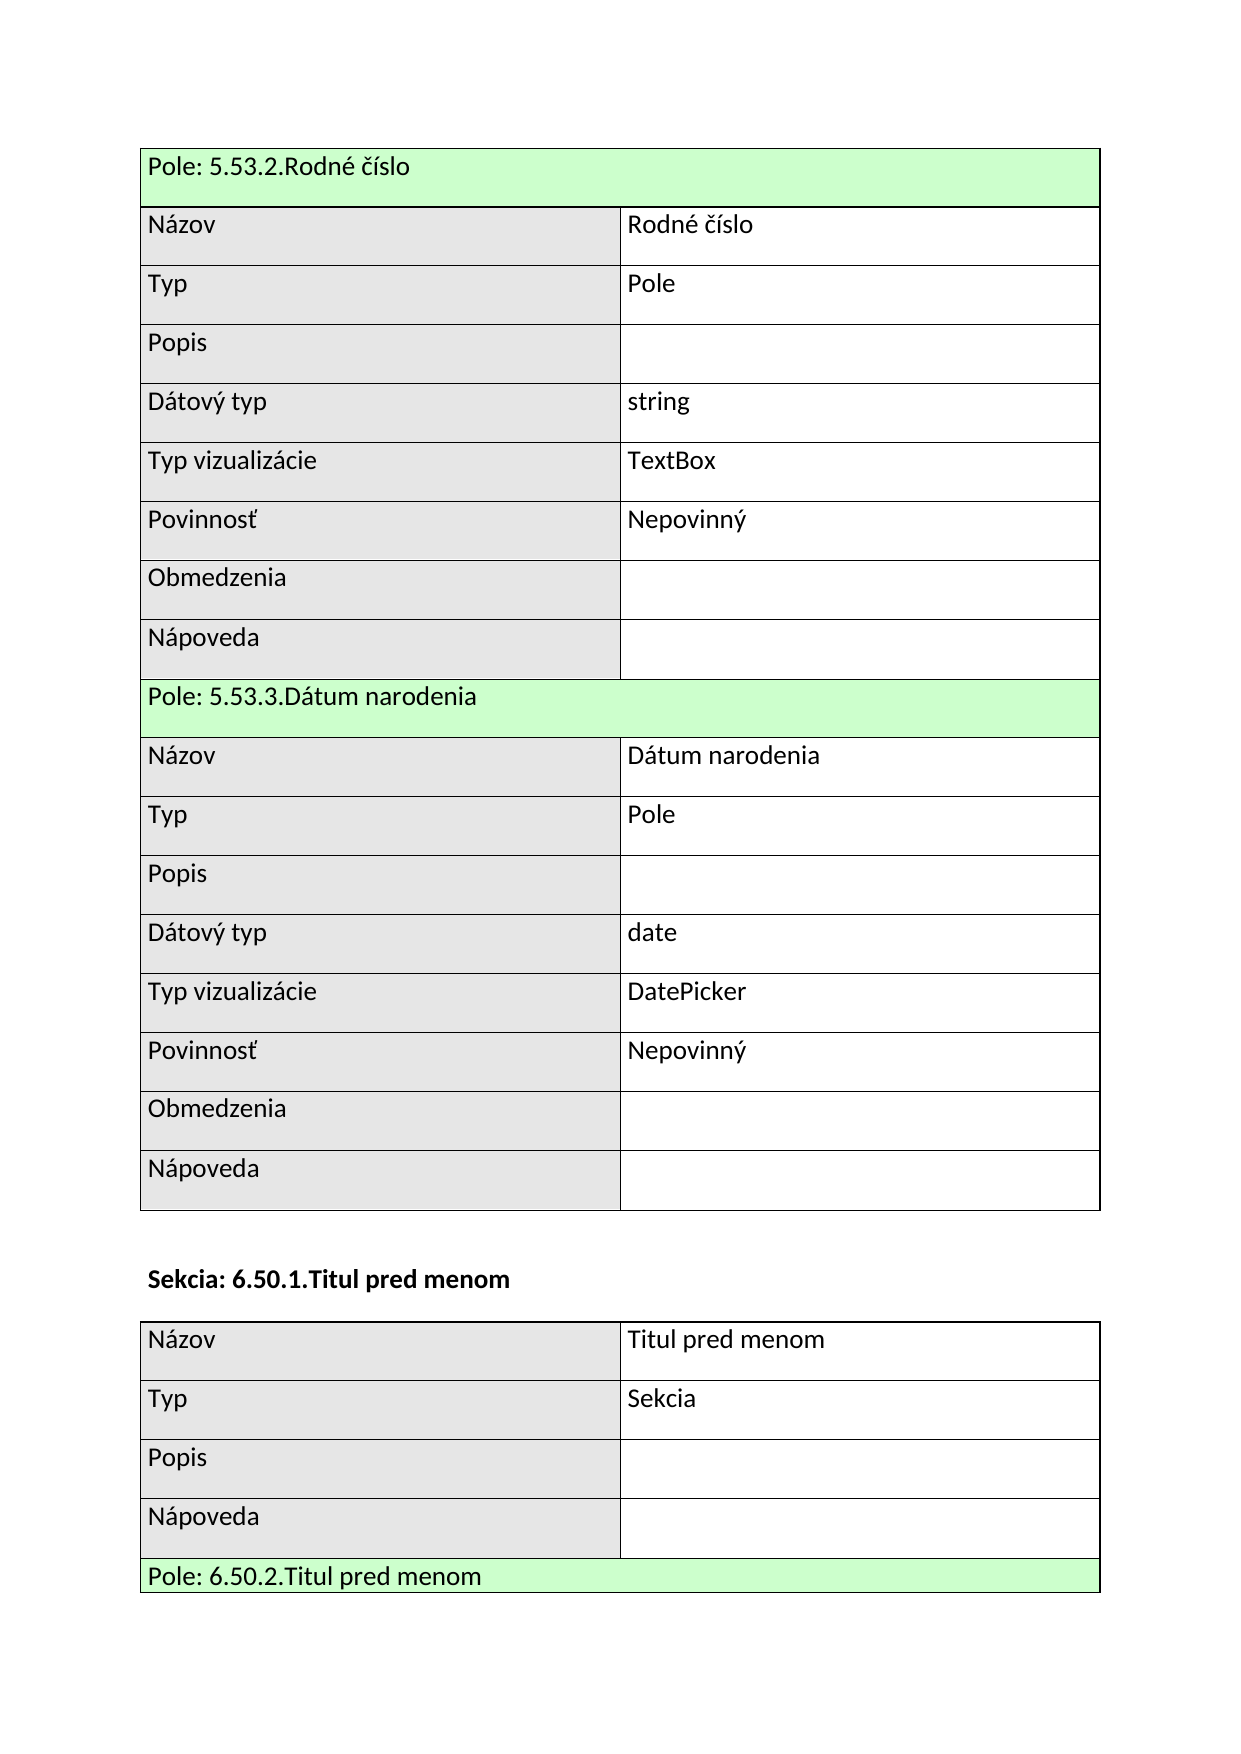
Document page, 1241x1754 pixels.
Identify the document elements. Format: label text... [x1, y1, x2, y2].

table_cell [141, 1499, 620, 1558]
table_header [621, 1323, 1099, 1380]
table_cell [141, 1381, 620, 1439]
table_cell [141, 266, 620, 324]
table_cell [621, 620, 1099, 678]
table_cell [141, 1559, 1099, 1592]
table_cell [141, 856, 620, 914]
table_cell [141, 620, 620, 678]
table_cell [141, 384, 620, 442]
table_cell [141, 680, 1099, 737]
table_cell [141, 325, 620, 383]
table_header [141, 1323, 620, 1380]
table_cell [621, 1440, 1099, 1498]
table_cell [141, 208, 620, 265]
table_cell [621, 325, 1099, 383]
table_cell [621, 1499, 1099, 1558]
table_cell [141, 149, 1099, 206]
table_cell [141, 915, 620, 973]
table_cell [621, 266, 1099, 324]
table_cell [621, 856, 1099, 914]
text Sekcia: 6.50.1.Titul pred menom [148, 1263, 1093, 1296]
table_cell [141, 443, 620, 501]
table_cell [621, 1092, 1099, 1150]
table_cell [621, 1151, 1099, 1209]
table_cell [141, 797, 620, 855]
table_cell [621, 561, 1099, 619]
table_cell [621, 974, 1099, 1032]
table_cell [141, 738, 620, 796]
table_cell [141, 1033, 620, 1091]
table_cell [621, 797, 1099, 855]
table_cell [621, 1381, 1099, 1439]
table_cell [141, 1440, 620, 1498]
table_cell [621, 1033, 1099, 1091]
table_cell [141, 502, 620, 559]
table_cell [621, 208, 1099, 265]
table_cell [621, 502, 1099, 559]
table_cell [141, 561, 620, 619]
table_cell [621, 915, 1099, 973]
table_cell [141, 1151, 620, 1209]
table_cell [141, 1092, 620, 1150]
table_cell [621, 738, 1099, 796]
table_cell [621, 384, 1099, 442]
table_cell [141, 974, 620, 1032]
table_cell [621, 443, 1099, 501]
